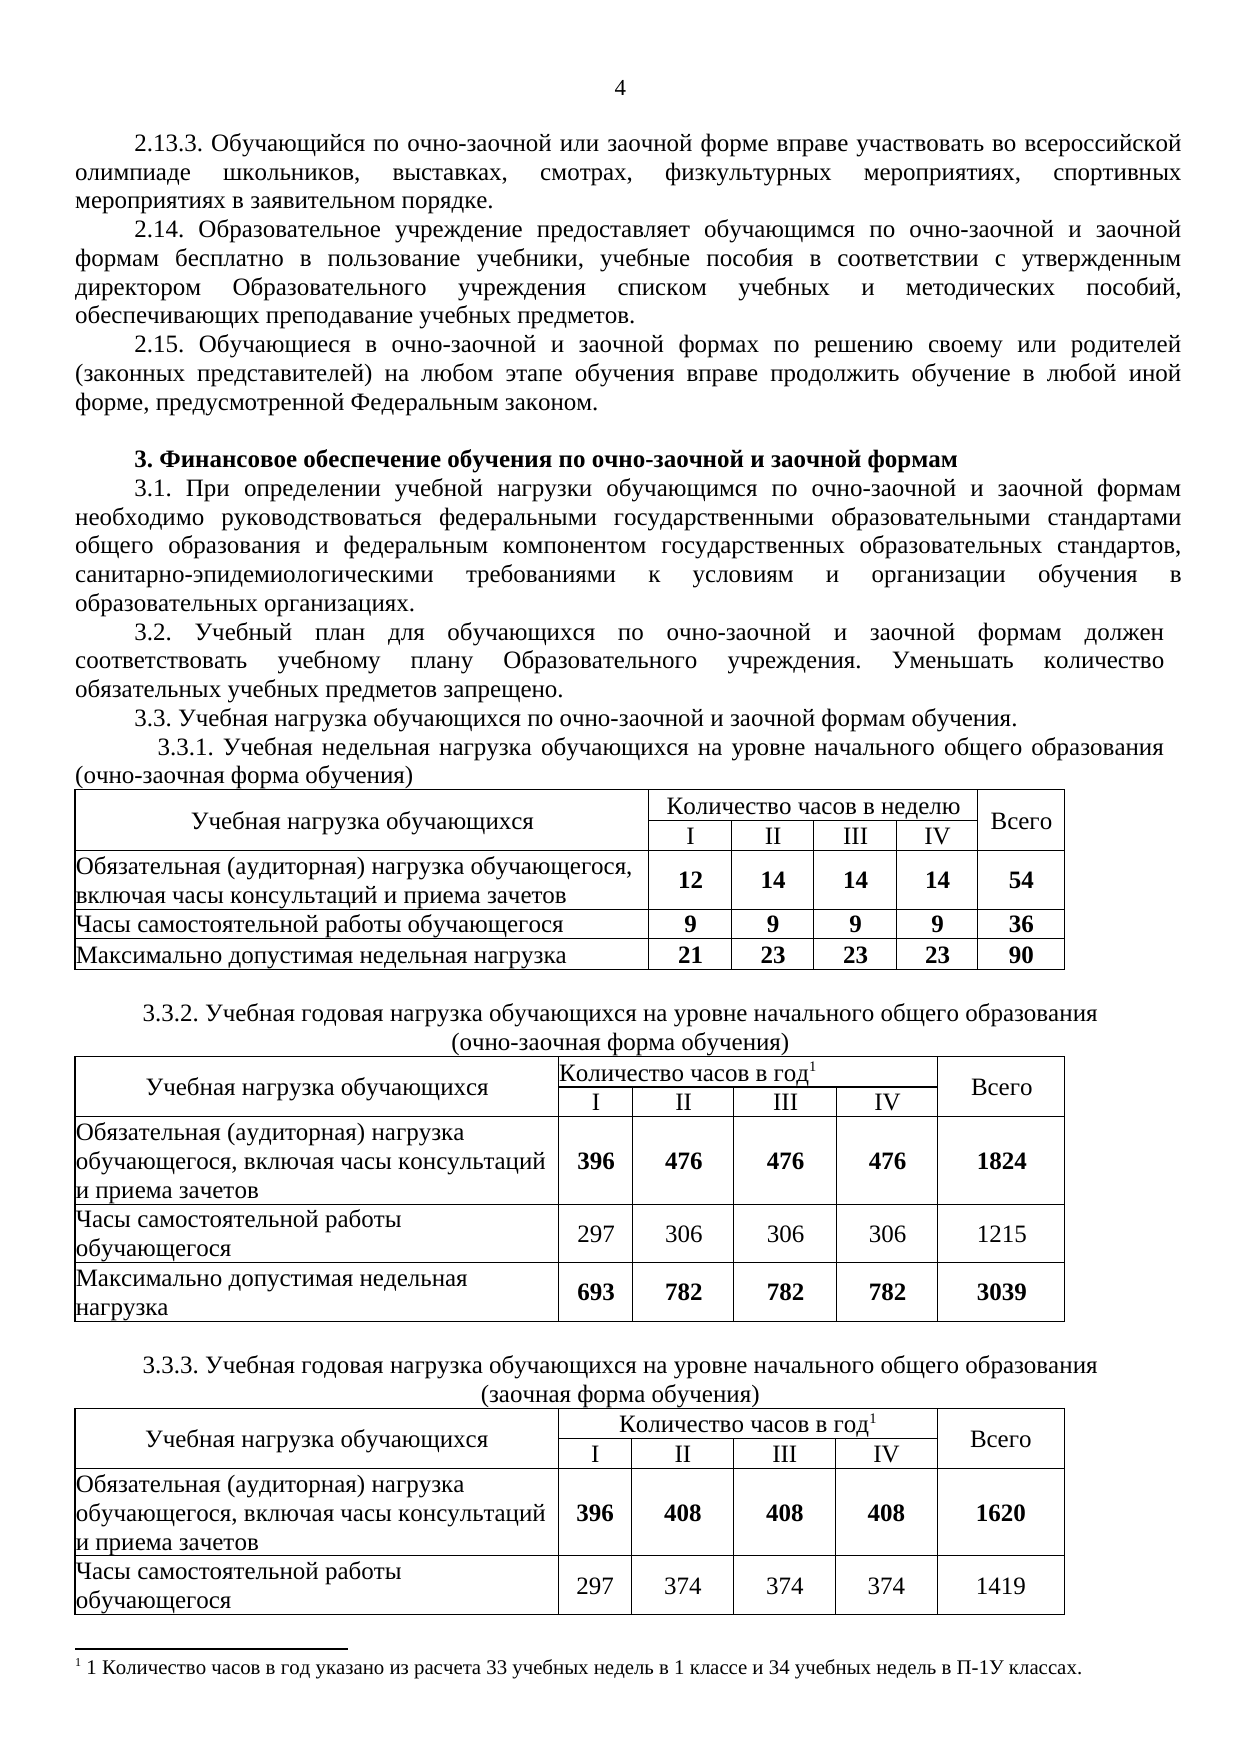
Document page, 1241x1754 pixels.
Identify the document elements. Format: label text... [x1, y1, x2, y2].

table_cell 23 [814, 939, 896, 969]
table_cell 306 [837, 1205, 937, 1262]
text 3. Финансовое обеспечение обучения по очно-заочной и заочной формам [75, 444, 1182, 473]
table_cell 476 [837, 1117, 937, 1203]
text 3.2. Учебный план для обучающихся по очно-заочной и заочной формам должен соответствовать учебному плану Образовательного учреждения. Уменьшать количество обязательных учебных предметов запрещено. [75, 617, 1165, 703]
table_cell IV [897, 821, 977, 850]
table_cell III [734, 1439, 835, 1468]
text 3.3.1. Учебная недельная нагрузка обучающихся на уровне начального общего образования (очно-заочная форма обучения) [75, 732, 1165, 789]
table_cell 14 [732, 851, 813, 908]
table_cell 9 [897, 910, 977, 938]
table_cell 374 [734, 1556, 835, 1614]
text 3.1. При определении учебной нагрузки обучающимся по очно-заочной и заочной формам необходимо руководствоваться федеральными государственными образовательными стандартами общего образования и федеральным компонентом государственных образовательных стандартов, санитарно-эпидемиологическими требованиями к условиям и организации обучения в образовательных организациях. [75, 473, 1182, 617]
table_cell 9 [732, 910, 813, 938]
table_cell Часы самостоятельной работы обучающегося [76, 1556, 558, 1614]
table_cell 782 [633, 1263, 733, 1321]
table_cell 23 [732, 939, 813, 969]
table_cell 14 [897, 851, 977, 908]
table_header Количество часов в год1 [559, 1057, 937, 1086]
text 2.14. Образовательное учреждение предоставляет обучающимся по очно-заочной и заочной формам бесплатно в пользование учебники, учебные пособия в соответствии с утвержденным директором Образовательного учреждения списком учебных и методических пособий, обеспечивающих преподавание учебных предметов. [75, 214, 1182, 329]
table_cell Часы самостоятельной работы обучающегося [76, 1205, 558, 1262]
text 3.3. Учебная нагрузка обучающихся по очно-заочной и заочной формам обучения. [75, 703, 1165, 732]
table_cell 23 [897, 939, 977, 969]
table_cell 306 [633, 1205, 733, 1262]
table_cell 374 [836, 1556, 937, 1614]
table_cell 12 [649, 851, 731, 908]
table_cell 36 [978, 910, 1064, 938]
table_cell 408 [632, 1469, 733, 1555]
table_cell Обязательная (аудиторная) нагрузка обучающегося, включая часы консультаций и приема зачетов [76, 1469, 558, 1555]
text (заочная форма обучения) [75, 1379, 1165, 1408]
table_cell 782 [734, 1263, 836, 1321]
table_cell 476 [734, 1117, 836, 1203]
table_header Количество часов в неделю [649, 790, 977, 820]
text 2.15. Обучающиеся в очно-заочной и заочной формах по решению своему или родителей (законных представителей) на любом этапе обучения вправе продолжить обучение в любой иной форме, предусмотренной Федеральным законом. [75, 329, 1182, 416]
table_cell 14 [814, 851, 896, 908]
table_cell 1419 [938, 1556, 1064, 1614]
table_cell I [559, 1088, 632, 1116]
table_cell Обязательная (аудиторная) нагрузка обучающегося, включая часы консультаций и приема зачетов [76, 851, 648, 908]
table_cell 408 [734, 1469, 835, 1555]
table_cell III [734, 1088, 836, 1116]
table_cell 396 [559, 1117, 632, 1203]
text 3.3.3. Учебная годовая нагрузка обучающихся на уровне начального общего образования [75, 1350, 1165, 1379]
table_cell 9 [814, 910, 896, 938]
table_cell 1824 [938, 1117, 1064, 1203]
table_cell 476 [633, 1117, 733, 1203]
table_cell 3039 [938, 1263, 1064, 1321]
table_cell 1620 [938, 1469, 1064, 1555]
table_cell 693 [559, 1263, 632, 1321]
table_cell II [732, 821, 813, 850]
table_cell I [649, 821, 731, 850]
table_header Всего [978, 790, 1064, 850]
table_header Учебная нагрузка обучающихся [76, 790, 648, 850]
table_header Количество часов в год [559, 1409, 937, 1438]
table_cell II [633, 1088, 733, 1116]
table_header Учебная нагрузка обучающихся [76, 1409, 558, 1468]
table_cell I [559, 1439, 631, 1468]
table_cell Обязательная (аудиторная) нагрузка обучающегося, включая часы консультаций и приема зачетов [76, 1117, 558, 1203]
text (очно-заочная форма обучения) [75, 1027, 1165, 1056]
table_cell Максимально допустимая недельная нагрузка [76, 1263, 558, 1321]
table_cell 90 [978, 939, 1064, 969]
table_cell IV [836, 1439, 937, 1468]
table_cell 782 [837, 1263, 937, 1321]
table_cell 54 [978, 851, 1064, 908]
table_header Всего [938, 1409, 1064, 1468]
text 3.3.2. Учебная годовая нагрузка обучающихся на уровне начального общего образования [75, 998, 1165, 1027]
table_cell Часы самостоятельной работы обучающегося [76, 910, 648, 938]
table_cell III [814, 821, 896, 850]
table_cell II [632, 1439, 733, 1468]
table_cell Максимально допустимая недельная нагрузка [76, 939, 648, 969]
text 2.13.3. Обучающийся по очно-заочной или заочной форме вправе участвовать во всероссийской олимпиаде школьников, выставках, смотрах, физкультурных мероприятиях, спортивных мероприятиях в заявительном порядке. [75, 128, 1182, 214]
table_cell 374 [632, 1556, 733, 1614]
table_cell 21 [649, 939, 731, 969]
table_cell 396 [559, 1469, 631, 1555]
table_cell 9 [649, 910, 731, 938]
table_cell 297 [559, 1556, 631, 1614]
table_header Всего [938, 1057, 1064, 1116]
table_cell 306 [734, 1205, 836, 1262]
table_cell 408 [836, 1469, 937, 1555]
table_cell 1215 [938, 1205, 1064, 1262]
table_cell IV [837, 1088, 937, 1116]
table_cell 297 [559, 1205, 632, 1262]
table_header Учебная нагрузка обучающихся [76, 1057, 558, 1116]
